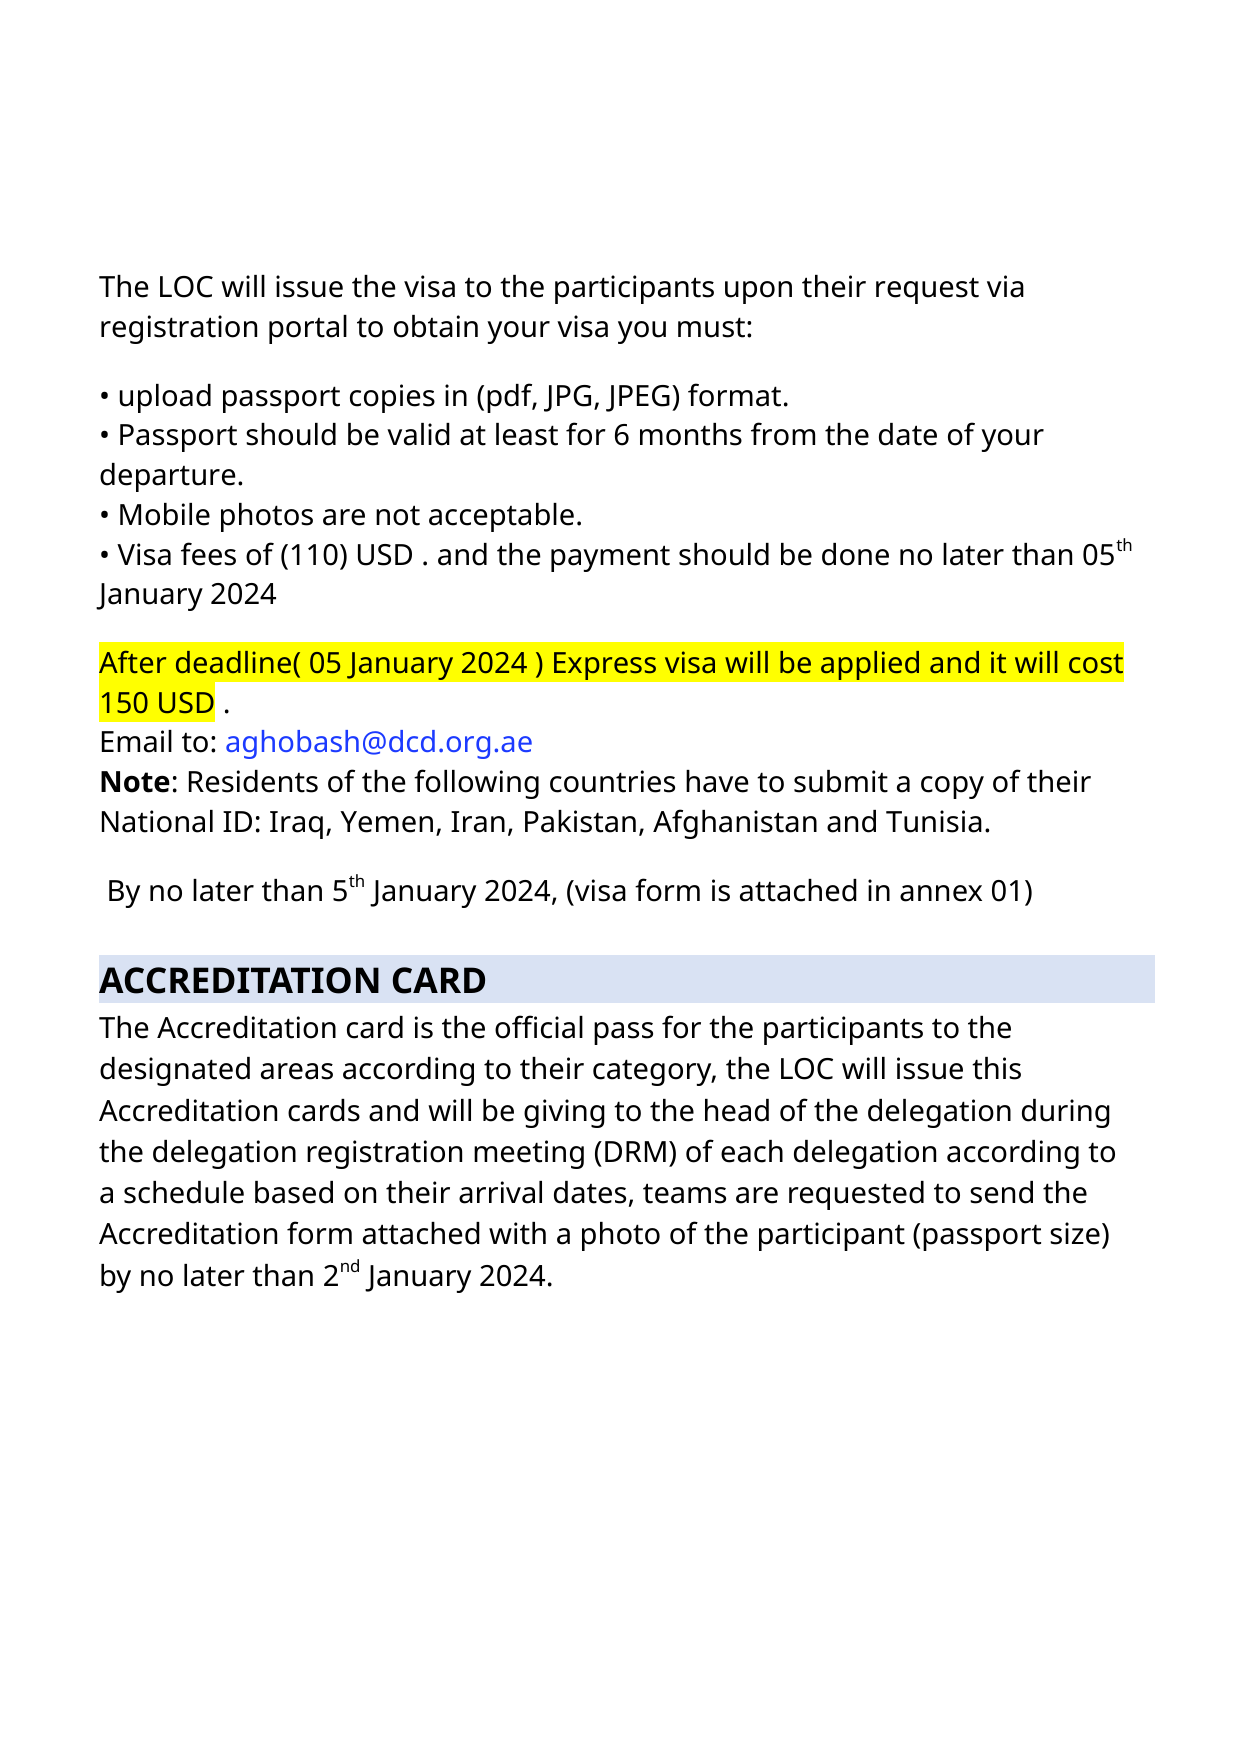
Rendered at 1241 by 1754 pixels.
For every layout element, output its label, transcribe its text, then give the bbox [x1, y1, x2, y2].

text The Accreditation card is the official pass for the participants to the designated areas according to their category, the LOC will issue this Accreditation cards and will be giving to the head of the delegation during the delegation registration meeting (DRM) of each delegation according to a schedule based on their arrival dates, teams are requested to send the Accreditation form attached with a photo of the participant (passport size) by no later than 2nd January 2024. [99, 1007, 1137, 1294]
text • upload passport copies in (pdf, JPG, JPEG) format. • Passport should be valid at least for 6 months from the date of your departure. • Mobile photos are not acceptable. • Visa fees of (110) USD . and the payment should be done no later than 05th January 2024 [99, 375, 1155, 613]
text Accreditation card [99, 955, 1155, 1003]
text The LOC will issue the visa to the participants upon their request via registration portal to obtain your visa you must: [99, 245, 1155, 346]
text By no later than 5th January 2024, (visa form is attached in annex 01) [99, 870, 1150, 909]
text After deadline( 05 January 2024 ) Express visa will be applied and it will cost 150 USD . Email to: aghobash@dcd.org.ae Note: Residents of the following countries have to submit a copy of their National ID: Iraq, Yemen, Iran, Pakistan, Afghanistan and Tunisia. [99, 642, 1155, 841]
